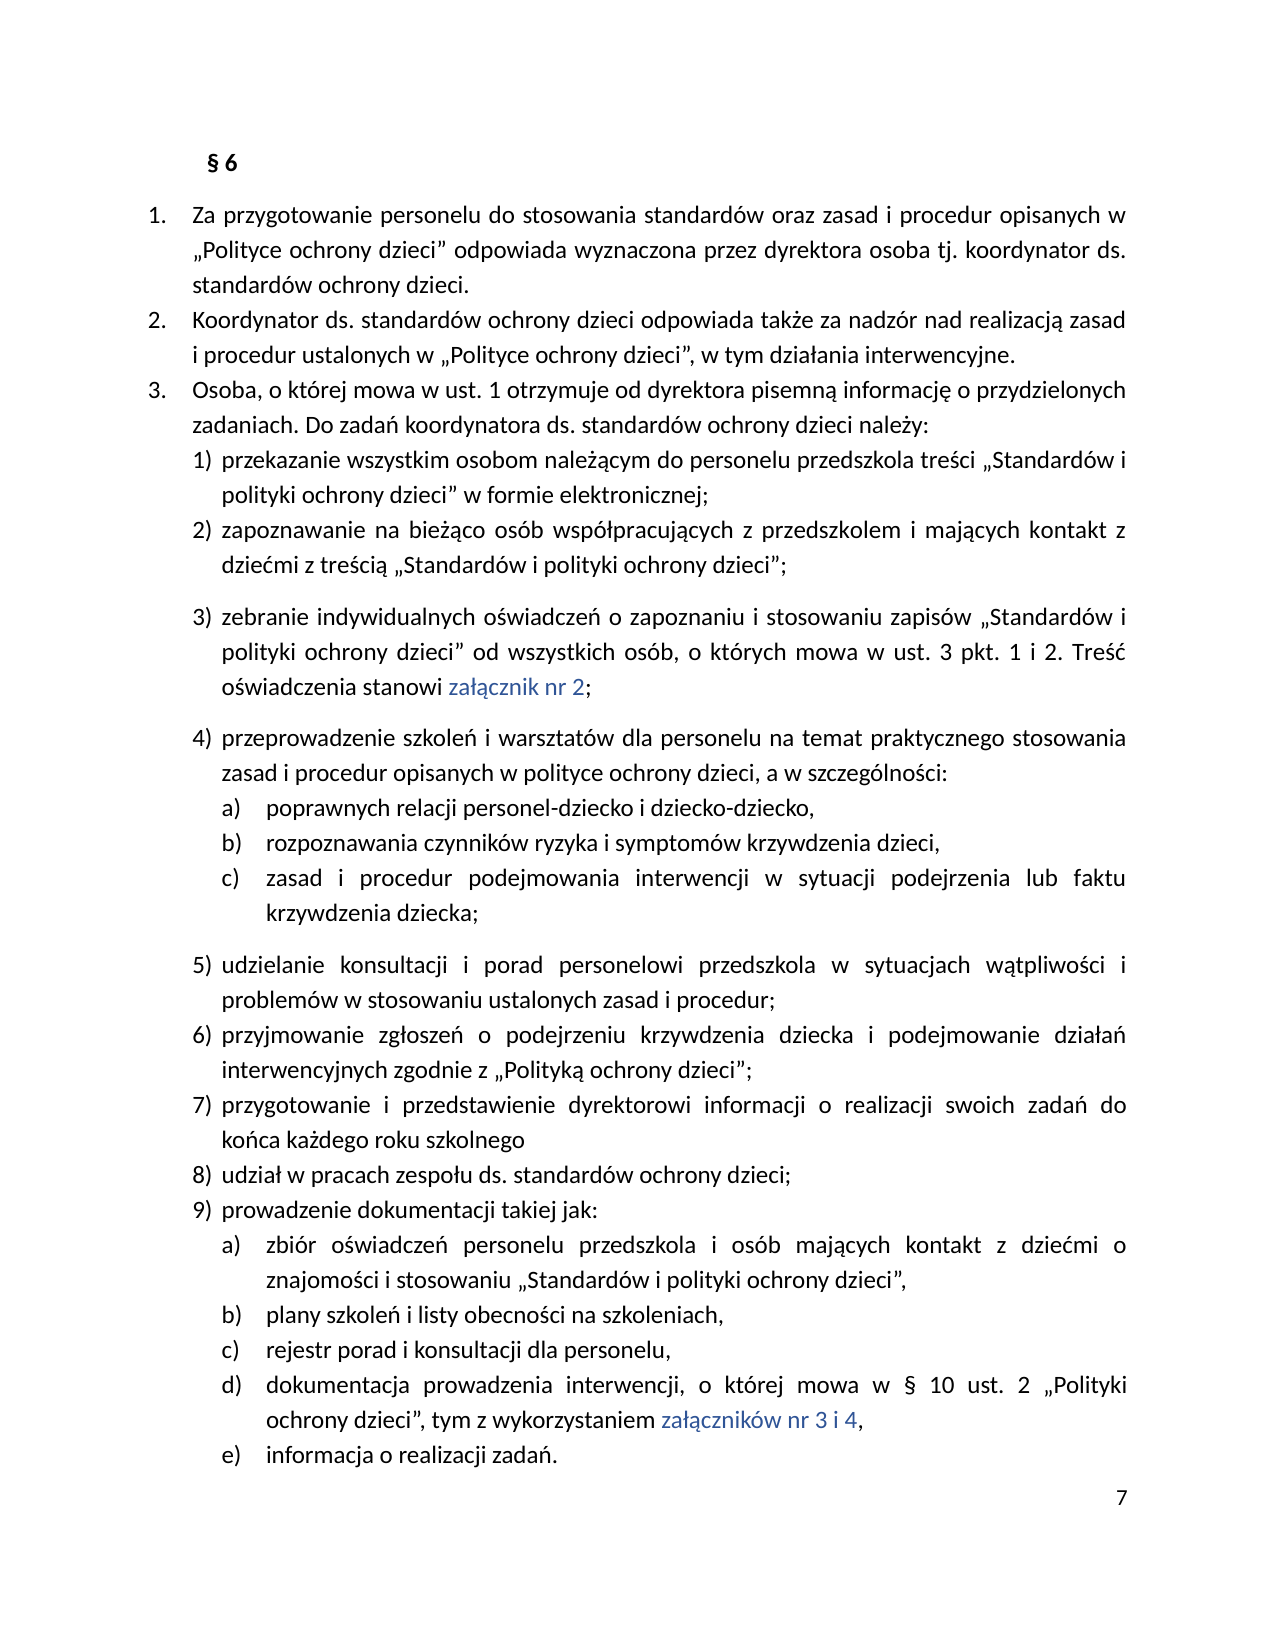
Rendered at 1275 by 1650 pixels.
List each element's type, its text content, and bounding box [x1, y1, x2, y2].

subtitle Koordynator ds. standardów ochrony dzieci odpowiada także za nadzór nad realizacją zasad i procedur ustalonych w „Polityce ochrony dzieci”, w tym działania interwencyjne. [148, 304, 1127, 370]
list zebranie indywidualnych oświadczeń o zapoznaniu i stosowaniu zapisów „Standardów i polityki ochrony dzieci” od wszystkich osób, o których mowa w ust. 3 pkt. 1 i 2. Treść oświadczenia stanowi załącznik nr 2; [192, 601, 1127, 701]
subtitle udział w pracach zespołu ds. standardów ochrony dzieci; [192, 1159, 1127, 1190]
subtitle przyjmowanie zgłoszeń o podejrzeniu krzywdzenia dziecka i podejmowanie działań interwencyjnych zgodnie z „Polityką ochrony dzieci”; [192, 1019, 1127, 1085]
subtitle przekazanie wszystkim osobom należącym do personelu przedszkola treści „Standardów i polityki ochrony dzieci” w formie elektronicznej; [192, 444, 1127, 510]
subtitle przygotowanie i przedstawienie dyrektorowi informacji o realizacji swoich zadań do końca każdego roku szkolnego [192, 1089, 1127, 1155]
subtitle Osoba, o której mowa w ust. 1 otrzymuje od dyrektora pisemną informację o przydzielonych zadaniach. Do zadań koordynatora ds. standardów ochrony dzieci należy: [148, 374, 1127, 440]
subtitle plany szkoleń i listy obecności na szkoleniach, [221, 1299, 1127, 1330]
list zasad i procedur podejmowania interwencji w sytuacji podejrzenia lub faktu krzywdzenia dziecka; [221, 863, 1127, 928]
subtitle przeprowadzenie szkoleń i warsztatów dla personelu na temat praktycznego stosowania zasad i procedur opisanych w polityce ochrony dzieci, a w szczególności: [192, 723, 1127, 788]
subtitle rozpoznawania czynników ryzyka i symptomów krzywdzenia dzieci, [221, 828, 1127, 858]
subtitle dokumentacja prowadzenia interwencji, o której mowa w § 10 ust. 2 „Polityki ochrony dzieci”, tym z wykorzystaniem załączników nr 3 i 4, [221, 1369, 1127, 1435]
subtitle rejestr porad i konsultacji dla personelu, [221, 1334, 1127, 1365]
subtitle zbiór oświadczeń personelu przedszkola i osób mających kontakt z dziećmi o znajomości i stosowaniu „Standardów i polityki ochrony dzieci”, [221, 1229, 1127, 1295]
list zapoznawanie na bieżąco osób współpracujących z przedszkolem i mających kontakt z dziećmi z treścią „Standardów i polityki ochrony dzieci”; [192, 514, 1127, 580]
subtitle prowadzenie dokumentacji takiej jak: [192, 1194, 1127, 1225]
subtitle informacja o realizacji zadań. [221, 1439, 1127, 1470]
subtitle Za przygotowanie personelu do stosowania standardów oraz zasad i procedur opisanych w „Polityce ochrony dzieci” odpowiada wyznaczona przez dyrektora osoba tj. koordynator ds. standardów ochrony dzieci. [148, 199, 1127, 300]
subtitle udzielanie konsultacji i porad personelowi przedszkola w sytuacjach wątpliwości i problemów w stosowaniu ustalonych zasad i procedur; [192, 949, 1127, 1015]
subtitle poprawnych relacji personel-dziecko i dziecko-dziecko, [221, 793, 1127, 823]
text § 6 [148, 148, 1127, 178]
